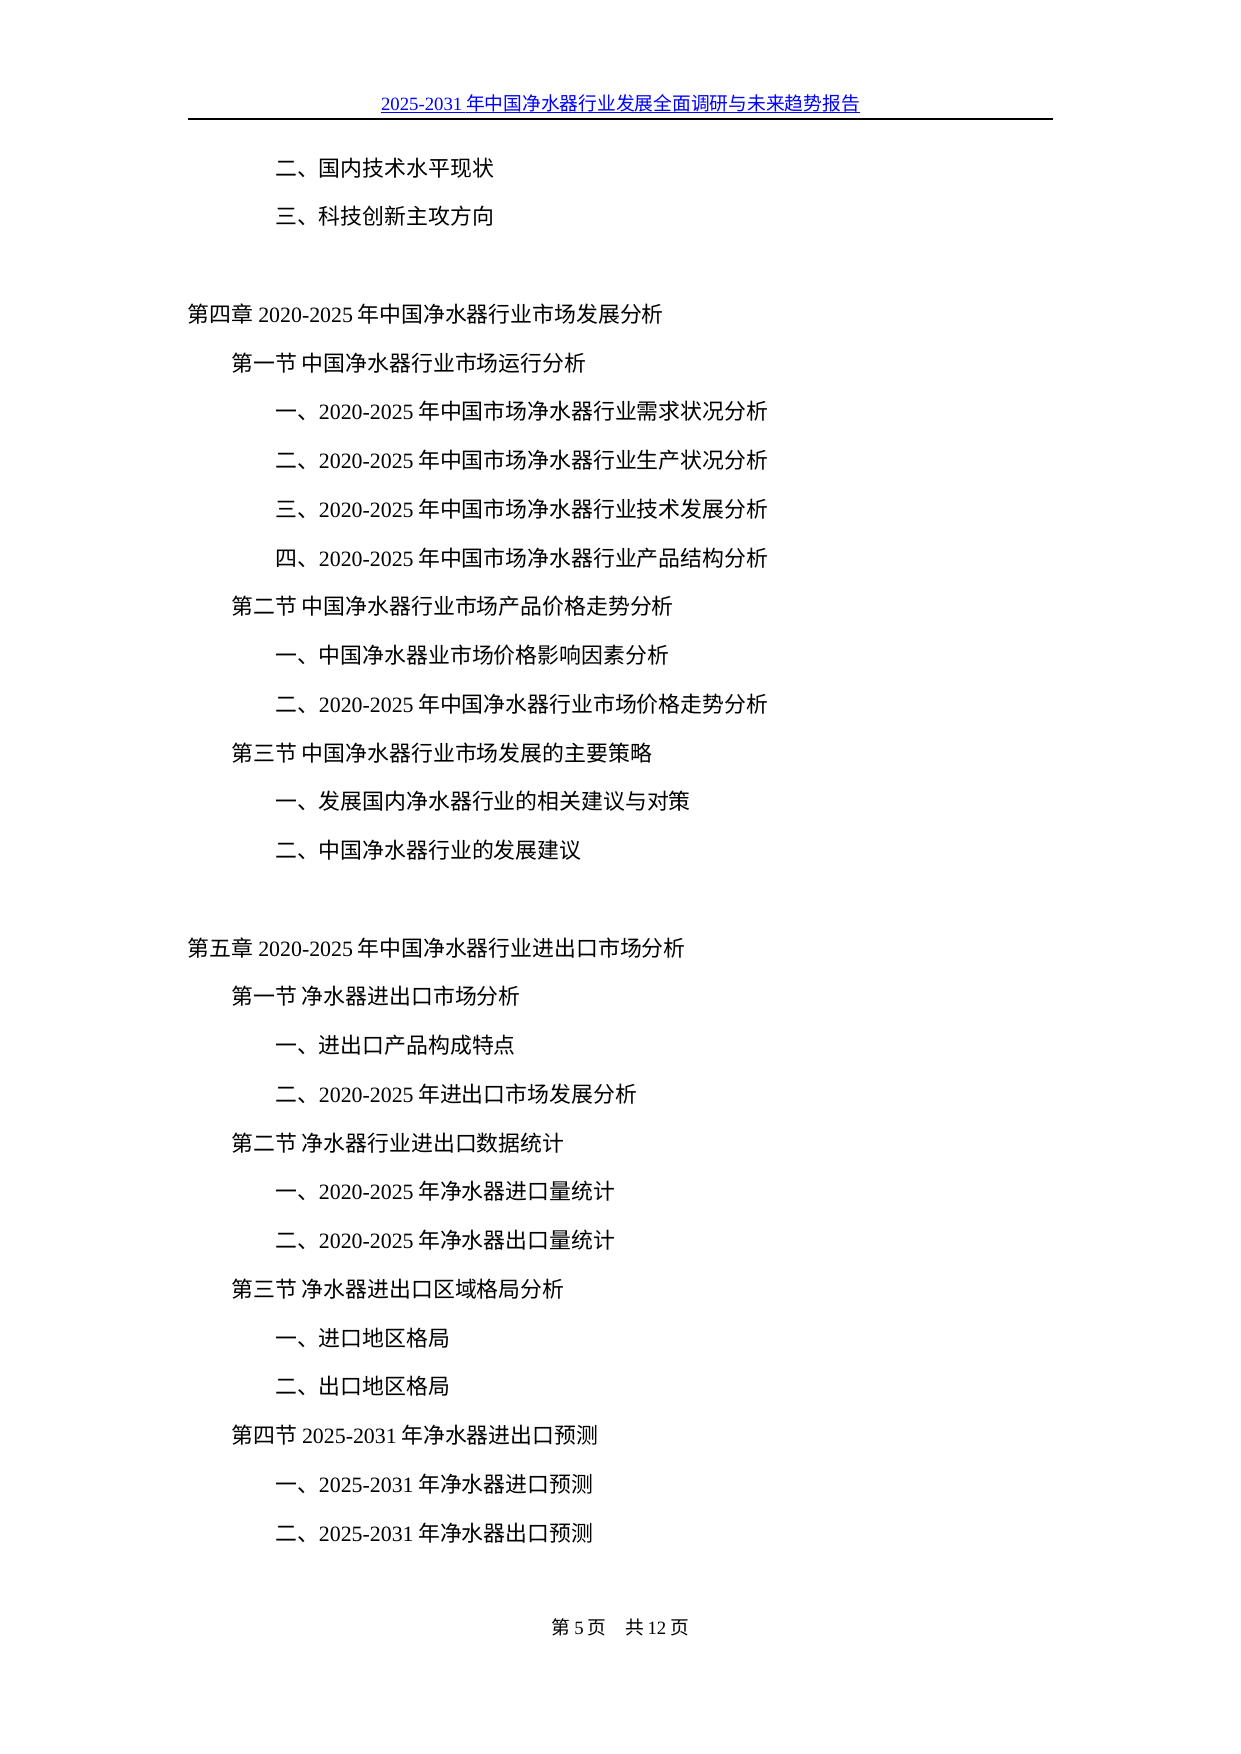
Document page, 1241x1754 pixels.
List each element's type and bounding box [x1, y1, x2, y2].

text [187, 150, 1053, 1548]
